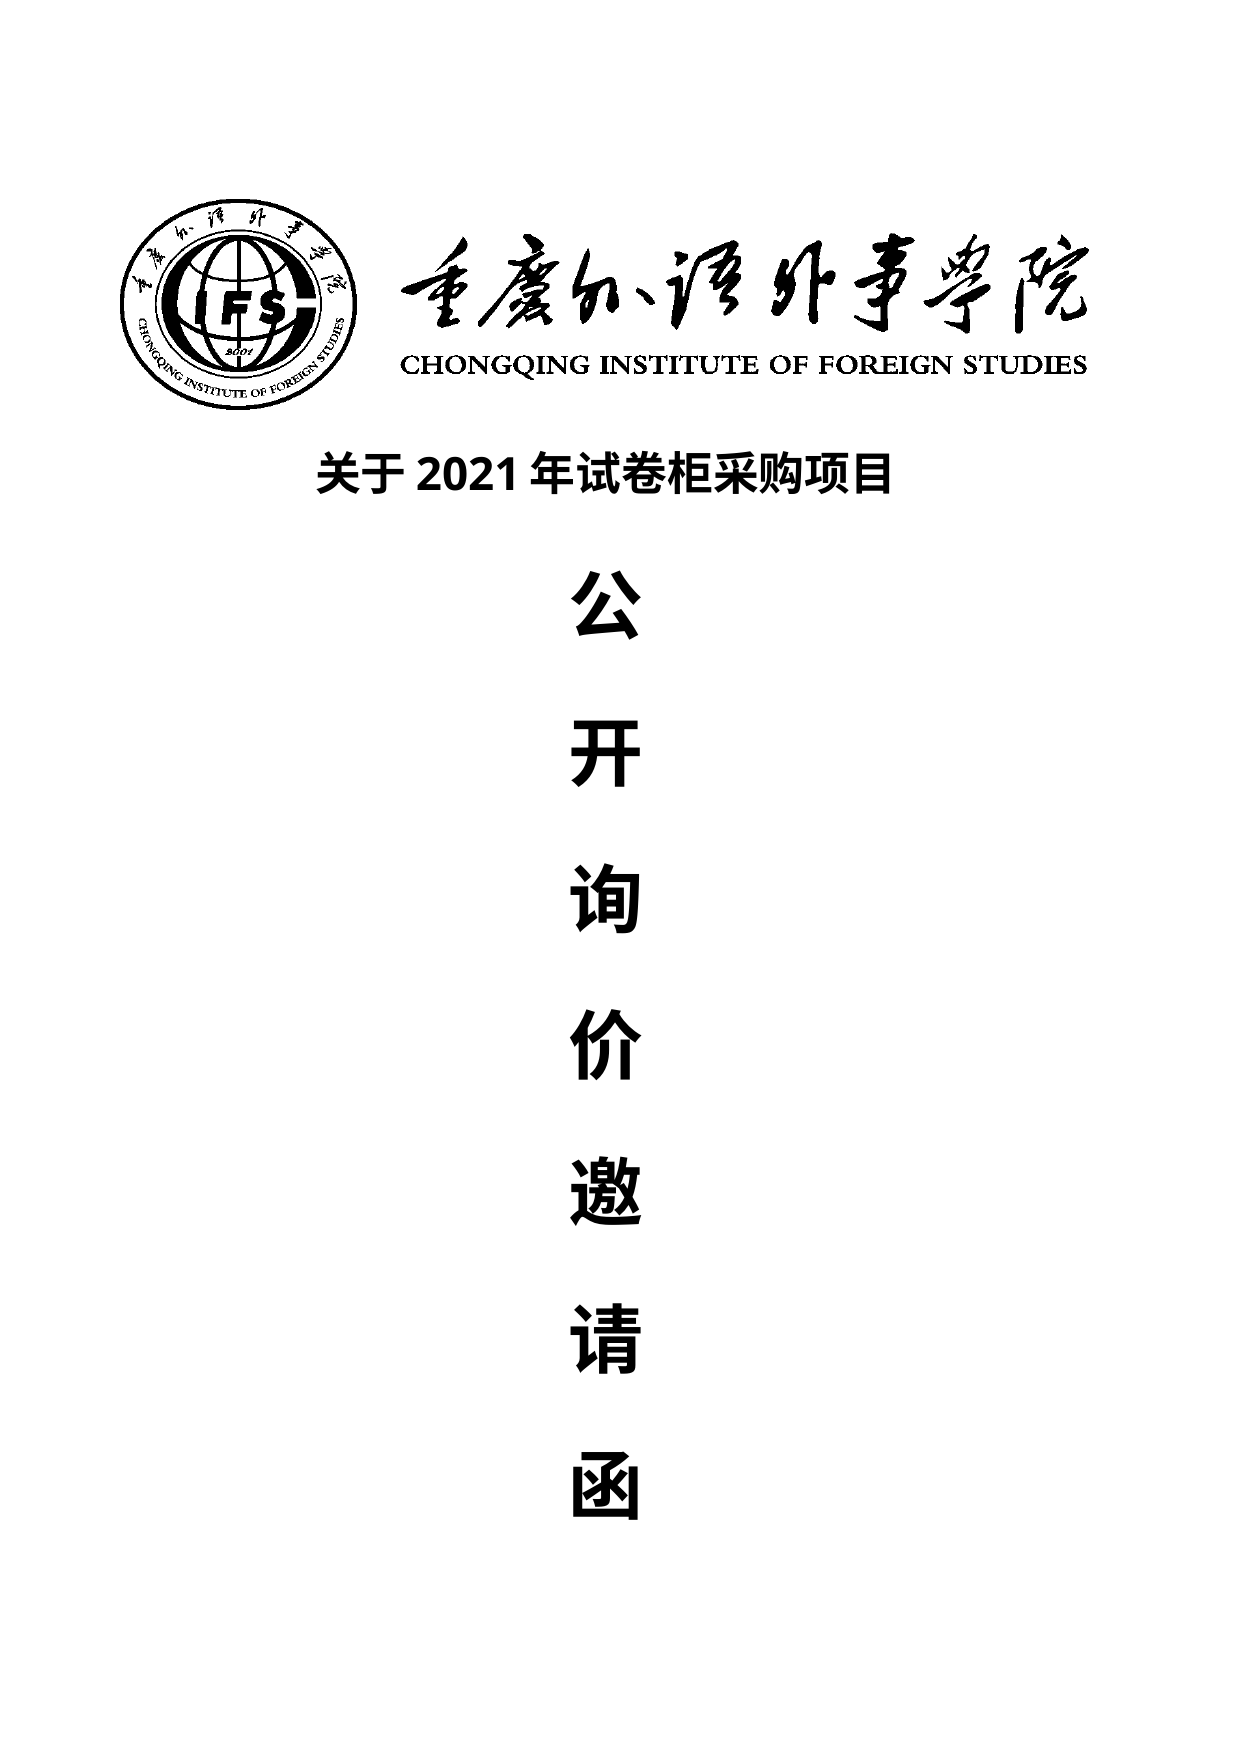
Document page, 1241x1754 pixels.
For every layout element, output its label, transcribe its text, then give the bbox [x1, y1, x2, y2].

text 询 [118, 829, 1093, 959]
text 函 [118, 1416, 1093, 1546]
text 开 [118, 683, 1093, 813]
text 邀 [118, 1123, 1093, 1253]
text 请 [118, 1269, 1093, 1399]
text 关于2021年试卷柜采购项目 [118, 162, 1093, 519]
text 价 [118, 976, 1093, 1106]
text 公 [118, 536, 1093, 666]
